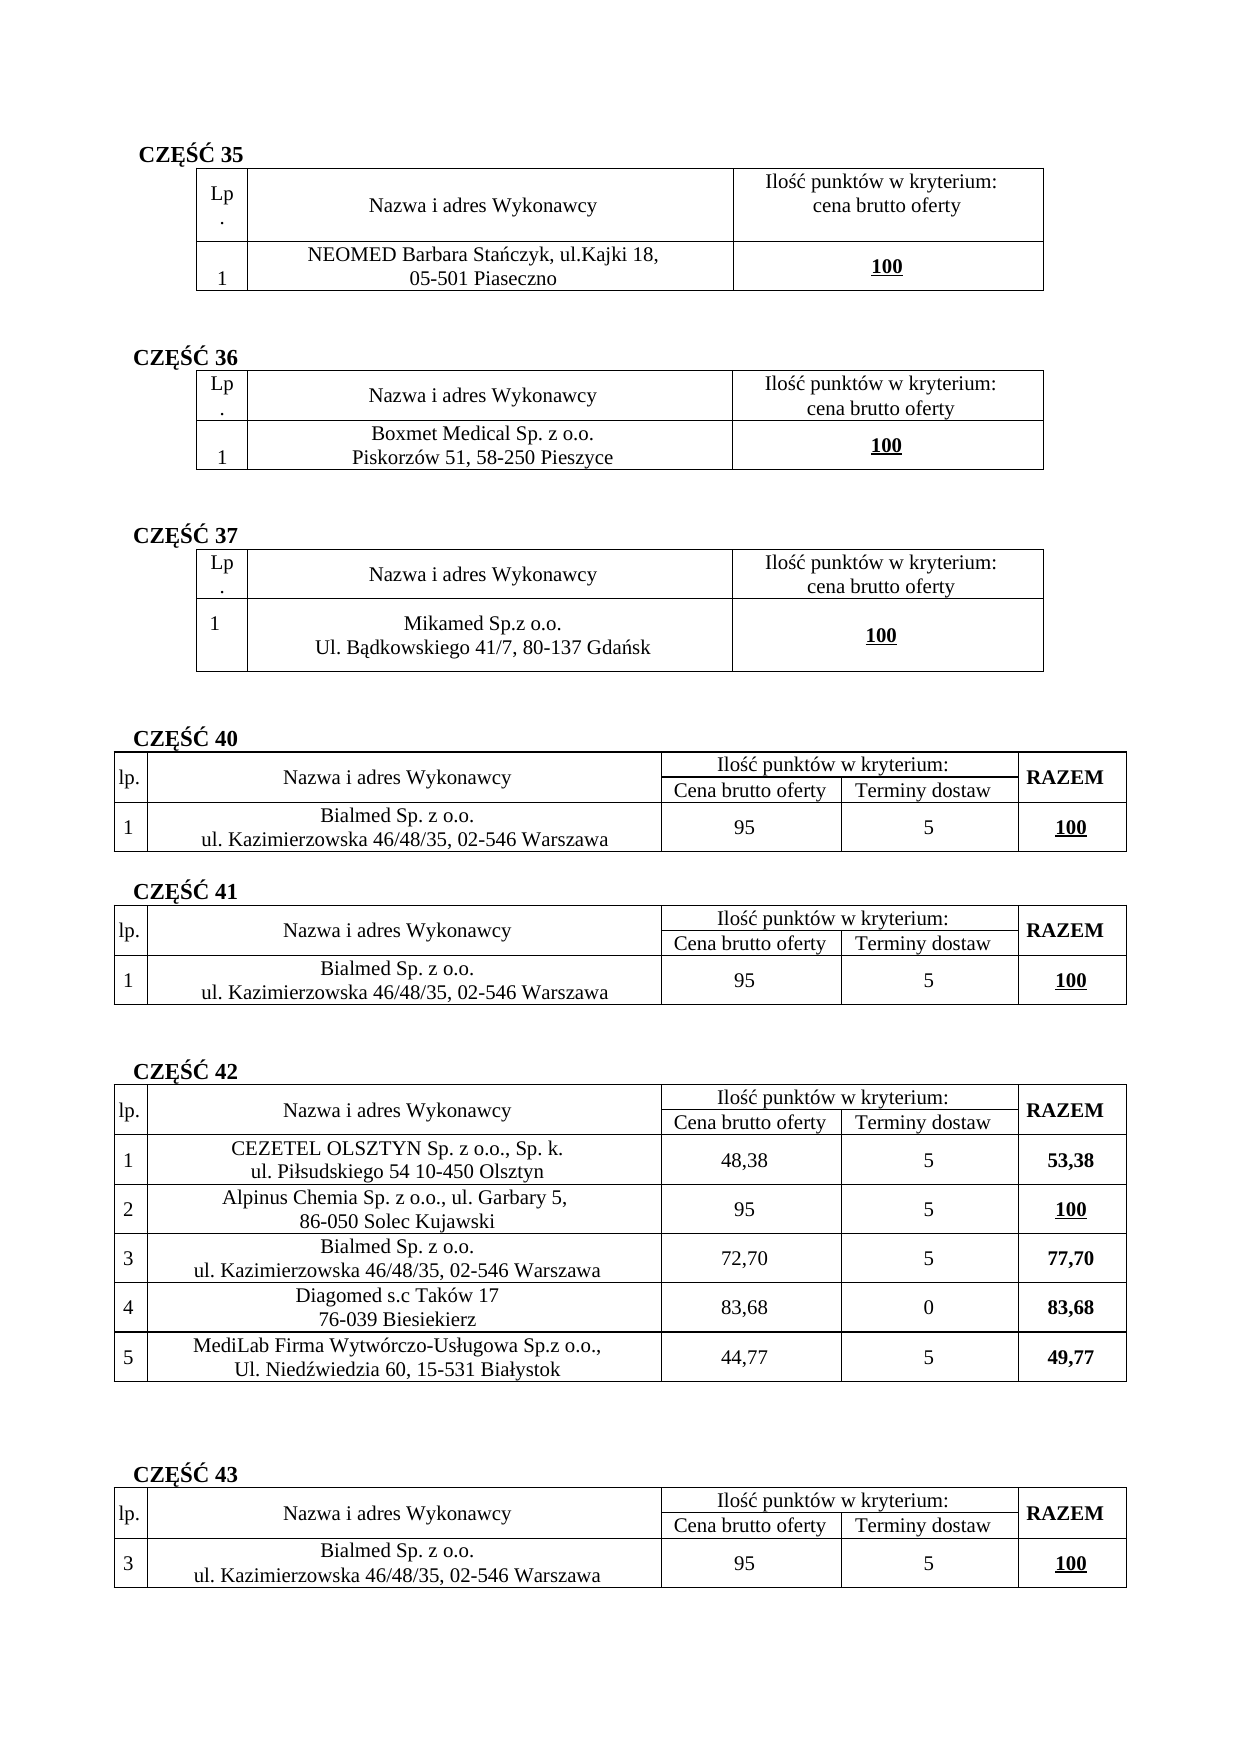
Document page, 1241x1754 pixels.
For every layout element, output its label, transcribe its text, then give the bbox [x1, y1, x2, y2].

table_cell 49,77 [1019, 1333, 1126, 1381]
text CZĘŚĆ 40 [133, 725, 1093, 751]
table_header Lp. [197, 550, 247, 598]
table_cell 1 [197, 242, 247, 290]
table_cell 1 [115, 803, 147, 851]
text CZĘŚĆ 42 [133, 1058, 1093, 1084]
table_cell 5 [842, 956, 1018, 1004]
table_header Ilość punktów w kryterium: [662, 1085, 1018, 1109]
table_cell Mikamed Sp.z o.o. Ul. Bądkowskiego 41/7, 80-137 Gdańsk [248, 599, 732, 671]
table_cell 5 [115, 1333, 147, 1381]
table_cell 5 [842, 1333, 1018, 1381]
table_header Ilość punktów w kryterium: cena brutto oferty [733, 550, 1043, 598]
table_cell Terminy dostaw [842, 778, 1018, 802]
text CZĘŚĆ 36 [133, 344, 1093, 370]
table_cell 83,68 [1019, 1283, 1126, 1331]
table_cell 100 [733, 599, 1043, 671]
table_cell 95 [662, 1185, 841, 1233]
table_cell 5 [842, 1185, 1018, 1233]
table_cell 4 [115, 1283, 147, 1331]
table_cell 100 [1019, 803, 1126, 851]
table_cell 5 [842, 1539, 1018, 1587]
table_header Ilość punktów w kryterium: [662, 753, 1018, 776]
table_header Lp. [197, 371, 247, 419]
table_cell 53,38 [1019, 1135, 1126, 1184]
text CZĘŚĆ 35 [133, 141, 1093, 168]
text CZĘŚĆ 43 [133, 1461, 1093, 1487]
table_cell 1 [115, 956, 147, 1004]
table_cell Diagomed s.c Taków 17 76-039 Biesiekierz [148, 1283, 661, 1331]
table_header Nazwa i adres Wykonawcy [148, 753, 661, 802]
table_cell 1 [115, 1135, 147, 1184]
table_header lp. [115, 1488, 147, 1537]
table_header lp. [115, 1085, 147, 1134]
table_cell 77,70 [1019, 1234, 1126, 1282]
table_header Ilość punktów w kryterium: [662, 906, 1018, 930]
table_cell Cena brutto oferty [662, 1513, 841, 1537]
table_cell Cena brutto oferty [662, 931, 841, 955]
table_header lp. [115, 753, 147, 802]
table_cell Bialmed Sp. z o.o. ul. Kazimierzowska 46/48/35, 02-546 Warszawa [148, 956, 661, 1004]
table_header Ilość punktów w kryterium: cena brutto oferty [734, 169, 1043, 241]
table_header RAZEM [1019, 1488, 1126, 1537]
table_cell 3 [115, 1234, 147, 1282]
table_header lp. [115, 906, 147, 955]
table_cell NEOMED Barbara Stańczyk, ul.Kajki 18, 05-501 Piaseczno [248, 242, 733, 290]
table_header Nazwa i adres Wykonawcy [148, 1085, 661, 1134]
table_header Ilość punktów w kryterium: [662, 1488, 1018, 1512]
text CZĘŚĆ 41 [133, 878, 1093, 904]
table_cell 95 [662, 956, 841, 1004]
table_cell 5 [842, 1234, 1018, 1282]
table_cell Terminy dostaw [842, 1110, 1018, 1134]
table_cell Terminy dostaw [842, 1513, 1018, 1537]
table_header Nazwa i adres Wykonawcy [248, 169, 733, 241]
table_cell 48,38 [662, 1135, 841, 1184]
table_cell 44,77 [662, 1333, 841, 1381]
table_cell 5 [842, 1135, 1018, 1184]
table_cell 100 [1019, 1539, 1126, 1587]
text CZĘŚĆ 37 [133, 522, 1093, 549]
table_cell 100 [733, 421, 1043, 469]
table_cell 5 [842, 803, 1018, 851]
table_header Nazwa i adres Wykonawcy [148, 1488, 661, 1537]
table_header RAZEM [1019, 906, 1126, 955]
table_cell 95 [662, 803, 841, 851]
table_header Nazwa i adres Wykonawcy [248, 550, 732, 598]
table_cell 0 [842, 1283, 1018, 1331]
table_header Nazwa i adres Wykonawcy [248, 371, 732, 419]
table_cell 95 [662, 1539, 841, 1587]
table_header RAZEM [1019, 753, 1126, 802]
table_cell Alpinus Chemia Sp. z o.o., ul. Garbary 5, 86-050 Solec Kujawski [148, 1185, 661, 1233]
table_cell 1 [197, 599, 247, 671]
table_cell 83,68 [662, 1283, 841, 1331]
table_cell Bialmed Sp. z o.o. ul. Kazimierzowska 46/48/35, 02-546 Warszawa [148, 1539, 661, 1587]
table_cell 100 [734, 242, 1043, 290]
table_cell Cena brutto oferty [662, 778, 841, 802]
table_cell Bialmed Sp. z o.o. ul. Kazimierzowska 46/48/35, 02-546 Warszawa [148, 803, 661, 851]
table_header Nazwa i adres Wykonawcy [148, 906, 661, 955]
table_cell 100 [1019, 1185, 1126, 1233]
table_cell Boxmet Medical Sp. z o.o. Piskorzów 51, 58-250 Pieszyce [248, 421, 732, 469]
table_header Lp. [197, 169, 247, 241]
table_cell 72,70 [662, 1234, 841, 1282]
table_cell Terminy dostaw [842, 931, 1018, 955]
table_cell 1 [197, 421, 247, 469]
table_cell 100 [1019, 956, 1126, 1004]
table_header Ilość punktów w kryterium: cena brutto oferty [733, 371, 1043, 419]
table_header RAZEM [1019, 1085, 1126, 1134]
table_cell MediLab Firma Wytwórczo-Usługowa Sp.z o.o., Ul. Niedźwiedzia 60, 15-531 Białystok [148, 1333, 661, 1381]
table_cell Bialmed Sp. z o.o. ul. Kazimierzowska 46/48/35, 02-546 Warszawa [148, 1234, 661, 1282]
table_cell 3 [115, 1539, 147, 1587]
table_cell 2 [115, 1185, 147, 1233]
table_cell Cena brutto oferty [662, 1110, 841, 1134]
table_cell CEZETEL OLSZTYN Sp. z o.o., Sp. k. ul. Piłsudskiego 54 10-450 Olsztyn [148, 1135, 661, 1184]
